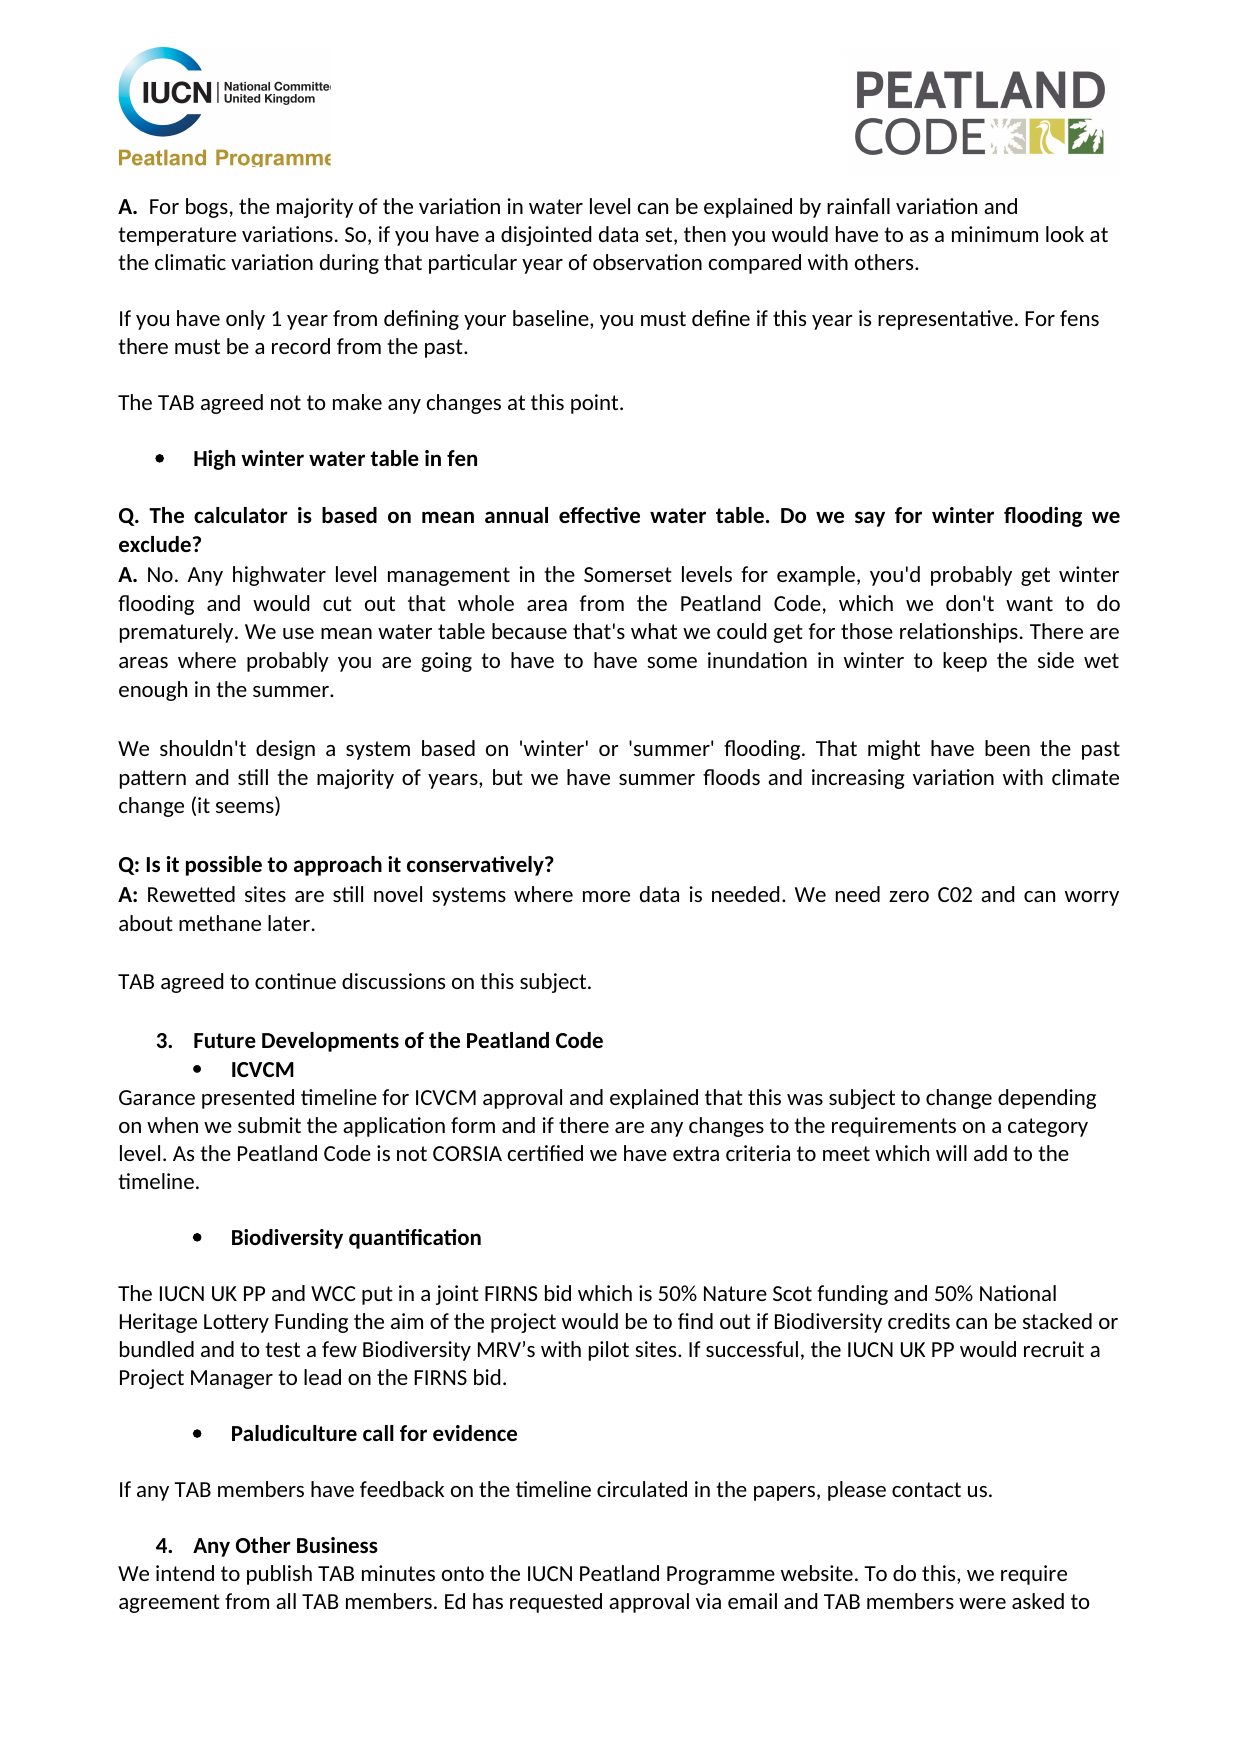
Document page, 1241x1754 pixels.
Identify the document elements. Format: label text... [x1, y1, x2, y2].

list Biodiversity quantification [193, 1223, 1122, 1251]
text TAB agreed to continue discussions on this subject. [118, 967, 1122, 995]
text If you have only 1 year from defining your baseline, you must define if this year is representative. For fens there must be a record from the past. [118, 304, 1122, 360]
text Q. The calculator is based on mean annual effective water table. Do we say for winter flooding we exclude? [118, 502, 1122, 558]
picture [841, 48, 1123, 176]
text Garance presented timeline for ICVCM approval and explained that this was subject to change depending on when we submit the application form and if there are any changes to the requirements on a category level. As the Peatland Code is not CORSIA certified we have extra criteria to meet which will add to the timeline. [118, 1083, 1122, 1195]
text A. For bogs, the majority of the variation in water level can be explained by rainfall variation and temperature variations. So, if you have a disjointed data set, then you would have to as a minimum look at the climatic variation during that particular year of observation compared with others. [118, 192, 1122, 276]
text A: Rewetted sites are still novel systems where more data is needed. We need zero C02 and can worry about methane later. [118, 880, 1122, 937]
text A. No. Any highwater level management in the Somerset levels for example, you'd probably get winter flooding and would cut out that whole area from the Peatland Code, which we don't want to do prematurely. We use mean water table because that's what we could get for those relationships. There are areas where probably you are going to have to have some inundation in winter to keep the side wet enough in the summer. [118, 560, 1122, 703]
list Future Developments of the Peatland Code [156, 1026, 1122, 1054]
list High winter water table in fen [156, 444, 1122, 472]
list Any Other Business [156, 1531, 1122, 1559]
text If any TAB members have feedback on the timeline circulated in the papers, please contact us. [118, 1475, 1122, 1503]
list ICVCM [193, 1055, 1122, 1083]
text The TAB agreed not to make any changes at this point. [118, 388, 1122, 416]
picture [118, 47, 331, 167]
text We shouldn't design a system based on 'winter' or 'summer' flooding. That might have been the past pattern and still the majority of years, but we have summer floods and increasing variation with climate change (it seems) [118, 734, 1122, 820]
list Paludiculture call for evidence [193, 1419, 1122, 1447]
text The IUCN UK PP and WCC put in a joint FIRNS bid which is 50% Nature Scot funding and 50% National Heritage Lottery Funding the aim of the project would be to find out if Biodiversity credits can be stacked or bundled and to test a few Biodiversity MRV’s with pilot sites. If successful, the IUCN UK PP would recruit a Project Manager to lead on the FIRNS bid. [118, 1279, 1122, 1391]
text Q: Is it possible to approach it conservatively? [118, 850, 1122, 878]
